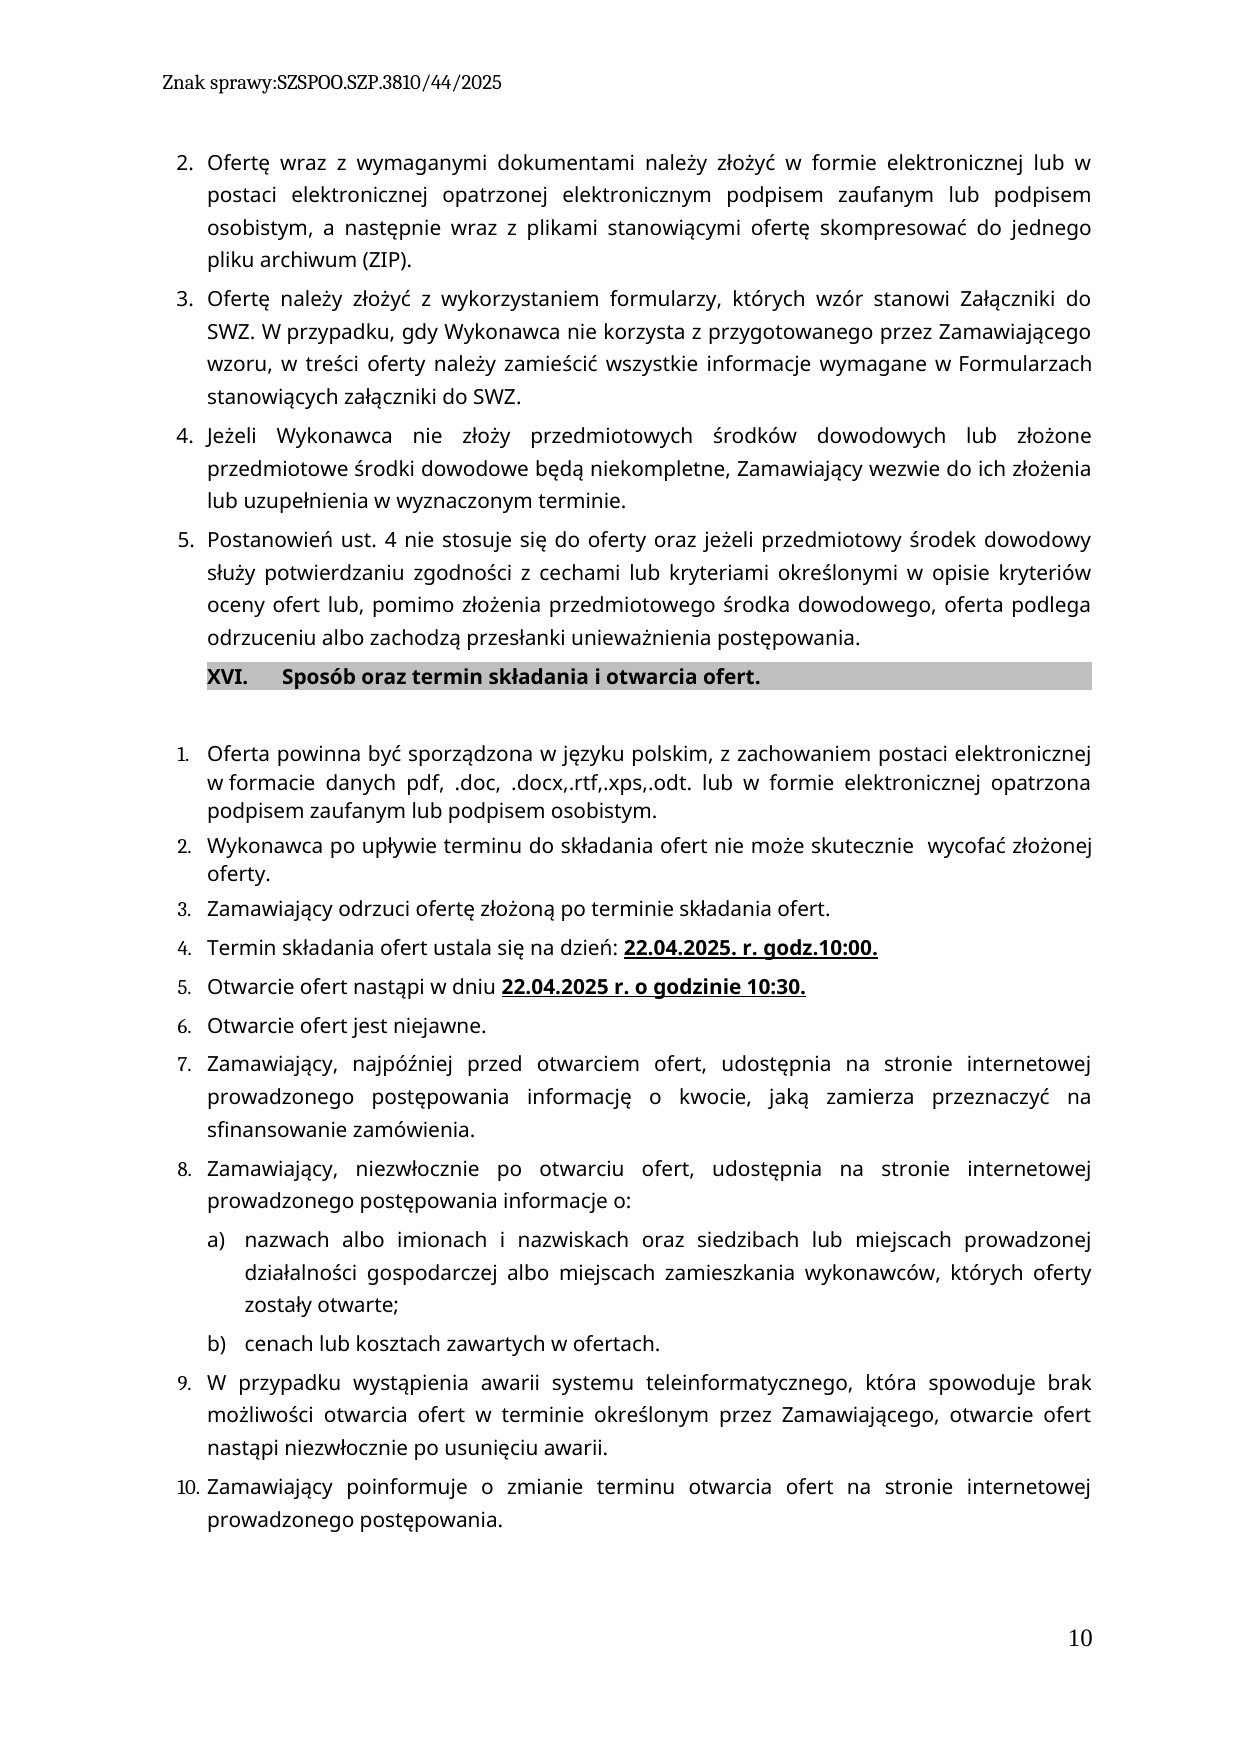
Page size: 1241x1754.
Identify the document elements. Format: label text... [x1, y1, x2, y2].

list Termin składania ofert ustala się na dzień: 22.04.2025. r. godz.10:00. [177, 933, 1092, 961]
list Wykonawca po upływie terminu do składania ofert nie może skutecznie wycofać złożonej oferty. [177, 831, 1092, 888]
list Zamawiający poinformuje o zmianie terminu otwarcia ofert na stronie internetowej prowadzonego postępowania. [177, 1472, 1092, 1533]
list Zamawiający, najpóźniej przed otwarciem ofert, udostępnia na stronie internetowej prowadzonego postępowania informację o kwocie, jaką zamierza przeznaczyć na sfinansowanie zamówienia. [177, 1049, 1092, 1143]
list W przypadku wystąpienia awarii systemu teleinformatycznego, która spowoduje brak możliwości otwarcia ofert w terminie określonym przez Zamawiającego, otwarcie ofert nastąpi niezwłocznie po usunięciu awarii. [177, 1368, 1092, 1462]
text 3. Ofertę należy złożyć z wykorzystaniem formularzy, których wzór stanowi Załączniki do SWZ. W przypadku, gdy Wykonawca nie korzysta z przygotowanego przez Zamawiającego wzoru, w treści oferty należy zamieścić wszystkie informacje wymagane w Formularzach stanowiących załączniki do SWZ. [176, 284, 1092, 411]
list Otwarcie ofert jest niejawne. [177, 1011, 1092, 1039]
list Oferta powinna być sporządzona w języku polskim, z zachowaniem postaci elektronicznej w formacie danych pdf, .doc, .docx,.rtf,.xps,.odt. lub w formie elektronicznej opatrzona podpisem zaufanym lub podpisem osobistym. [177, 739, 1092, 825]
list Sposób oraz termin składania i otwarcia ofert. [207, 662, 1092, 690]
text 5. Postanowień ust. 4 nie stosuje się do oferty oraz jeżeli przedmiotowy środek dowodowy służy potwierdzaniu zgodności z cechami lub kryteriami określonymi w opisie kryteriów oceny ofert lub, pomimo złożenia przedmiotowego środka dowodowego, oferta podlega odrzuceniu albo zachodzą przesłanki unieważnienia postępowania. [177, 525, 1092, 651]
text 2. Ofertę wraz z wymaganymi dokumentami należy złożyć w formie elektronicznej lub w postaci elektronicznej opatrzonej elektronicznym podpisem zaufanym lub podpisem osobistym, a następnie wraz z plikami stanowiącymi ofertę skompresować do jednego pliku archiwum (ZIP). [176, 148, 1092, 274]
text 4. Jeżeli Wykonawca nie złoży przedmiotowych środków dowodowych lub złożone przedmiotowe środki dowodowe będą niekompletne, Zamawiający wezwie do ich złożenia lub uzupełnienia w wyznaczonym terminie. [176, 421, 1092, 515]
list nazwach albo imionach i nazwiskach oraz siedzibach lub miejscach prowadzonej działalności gospodarczej albo miejscach zamieszkania wykonawców, których oferty zostały otwarte; [207, 1225, 1092, 1319]
list Zamawiający, niezwłocznie po otwarciu ofert, udostępnia na stronie internetowej prowadzonego postępowania informacje o: [177, 1154, 1092, 1215]
list Otwarcie ofert nastąpi w dniu 22.04.2025 r. o godzinie 10:30. [177, 972, 1092, 1000]
list cenach lub kosztach zawartych w ofertach. [207, 1329, 1092, 1358]
list Zamawiający odrzuci ofertę złożoną po terminie składania ofert. [177, 894, 1092, 923]
